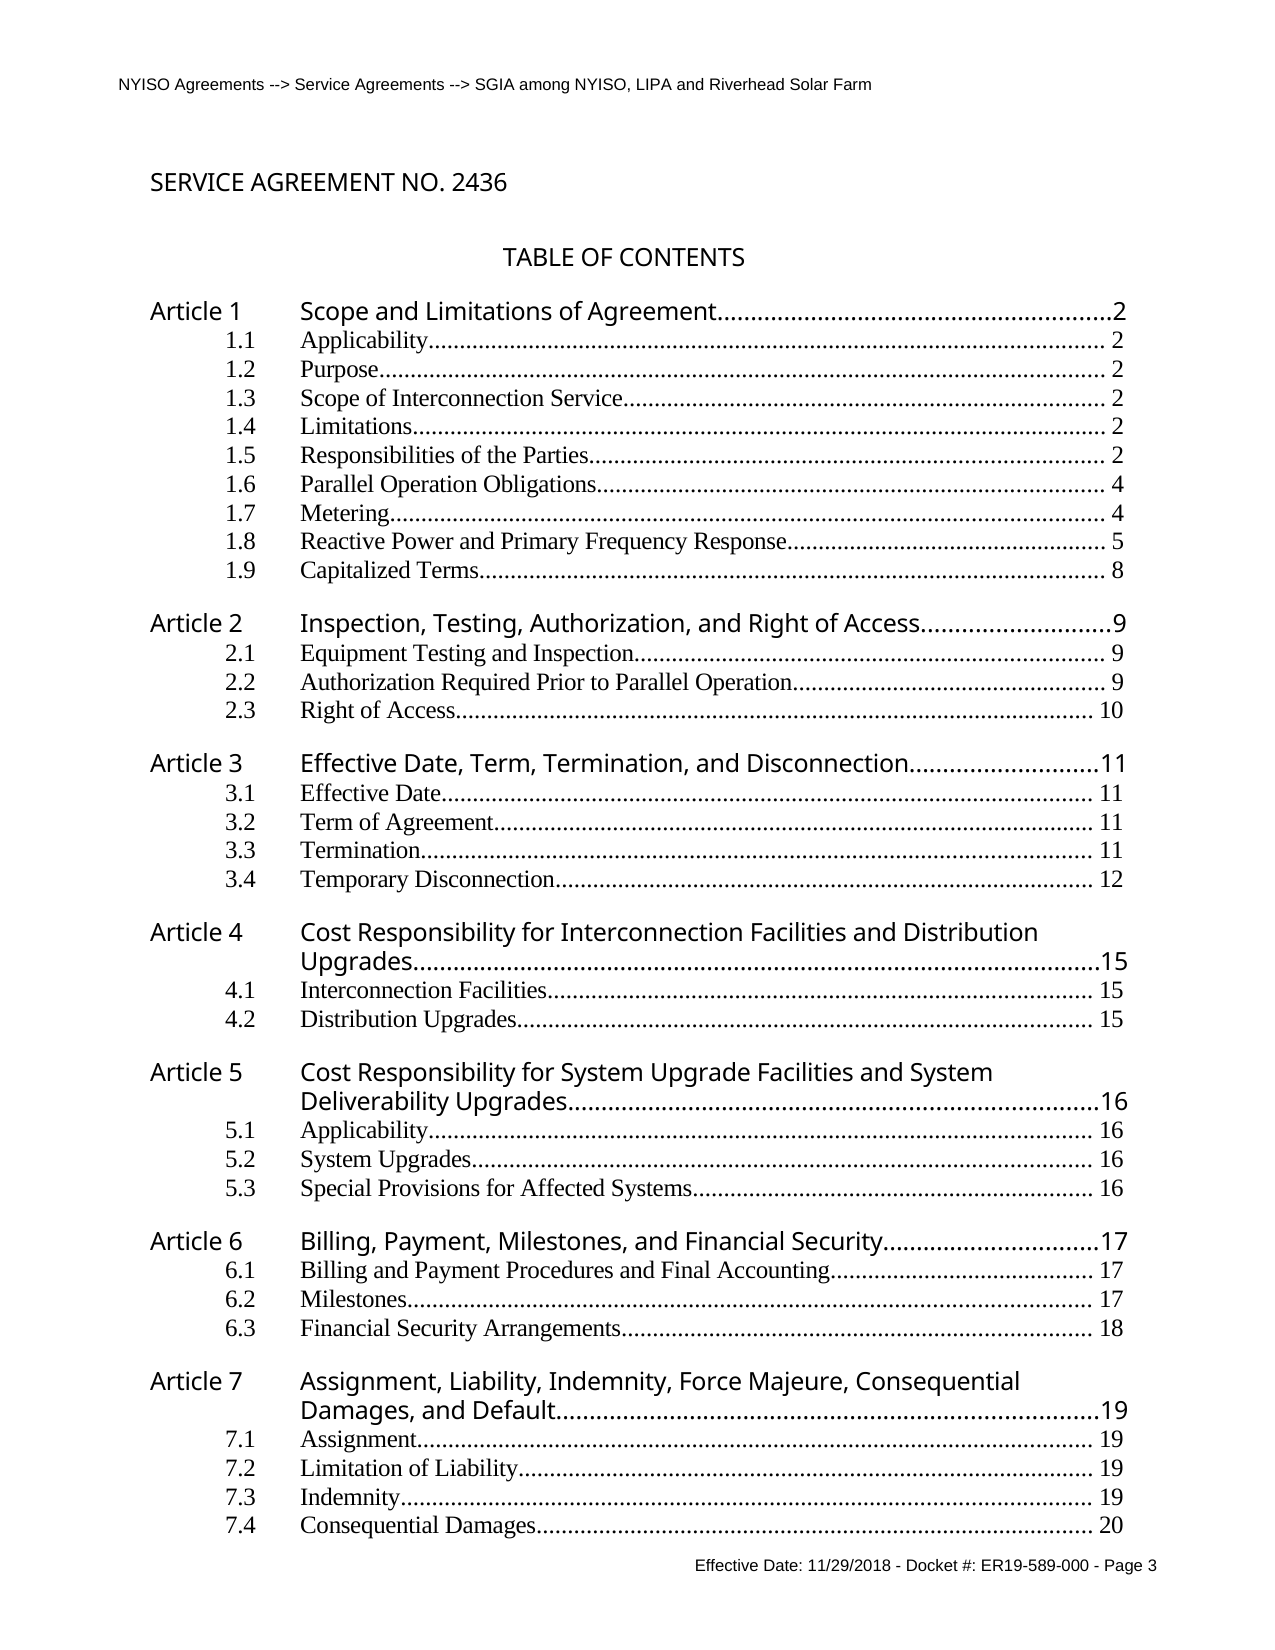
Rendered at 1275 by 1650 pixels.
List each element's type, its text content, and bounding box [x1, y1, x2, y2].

text 1.3 Scope of Interconnection Service 2 [150, 383, 1275, 412]
text Article 6 Billing, Payment, Milestones, and Financial Security 17 [150, 1227, 1275, 1256]
text 6.1 Billing and Payment Procedures and Final Accounting 17 [150, 1256, 1275, 1284]
text 5.2 System Upgrades 16 [150, 1144, 1275, 1173]
text Upgrades 15 [150, 947, 1275, 976]
text 3.1 Effective Date 11 [150, 779, 1275, 807]
text SERVICE AGREEMENT NO. 2436 [150, 168, 1275, 197]
text 1.2 Purpose 2 [150, 354, 1275, 383]
text 5.1 Applicability 16 [150, 1116, 1275, 1144]
text Damages, and Default 19 [150, 1396, 1275, 1425]
text 1.8 Reactive Power and Primary Frequency Response 5 [150, 527, 1275, 556]
text 1.4 Limitations 2 [150, 412, 1275, 441]
text TABLE OF CONTENTS [503, 243, 1275, 272]
text 1.5 Responsibilities of the Parties 2 [150, 441, 1275, 469]
text 3.2 Term of Agreement 11 [150, 807, 1275, 836]
text 2.3 Right of Access 10 [150, 696, 1275, 724]
text 5.3 Special Provisions for Affected Systems 16 [150, 1173, 1275, 1202]
text Article 5 Cost Responsibility for System Upgrade Facilities and System [150, 1059, 1275, 1087]
text 4.2 Distribution Upgrades 15 [150, 1004, 1275, 1033]
text 4.1 Interconnection Facilities 15 [150, 976, 1275, 1004]
text 3.3 Termination 11 [150, 836, 1275, 864]
text Article 4 Cost Responsibility for Interconnection Facilities and Distribution [150, 918, 1275, 947]
text 3.4 Temporary Disconnection 12 [150, 864, 1275, 893]
text Article 7 Assignment, Liability, Indemnity, Force Majeure, Consequential [150, 1368, 1275, 1396]
text 7.3 Indemnity 19 [150, 1482, 1275, 1511]
text 7.2 Limitation of Liability 19 [150, 1453, 1275, 1482]
text Article 2 Inspection, Testing, Authorization, and Right of Access 9 [150, 610, 1275, 639]
text 1.7 Metering 4 [150, 498, 1275, 527]
text 1.6 Parallel Operation Obligations 4 [150, 469, 1275, 498]
text 7.4 Consequential Damages 20 [150, 1511, 1275, 1540]
text 1.1 Applicability 2 [150, 326, 1275, 354]
text 7.1 Assignment 19 [150, 1425, 1275, 1453]
text Deliverability Upgrades 16 [150, 1087, 1275, 1116]
text 2.2 Authorization Required Prior to Parallel Operation 9 [150, 667, 1275, 696]
text 6.2 Milestones 17 [150, 1284, 1275, 1313]
text 6.3 Financial Security Arrangements 18 [150, 1313, 1275, 1342]
text 2.1 Equipment Testing and Inspection 9 [150, 639, 1275, 667]
text Article 3 Effective Date, Term, Termination, and Disconnection 11 [150, 750, 1275, 779]
text Article 1 Scope and Limitations of Agreement 2 [150, 297, 1275, 326]
text 1.9 Capitalized Terms 8 [150, 556, 1275, 584]
